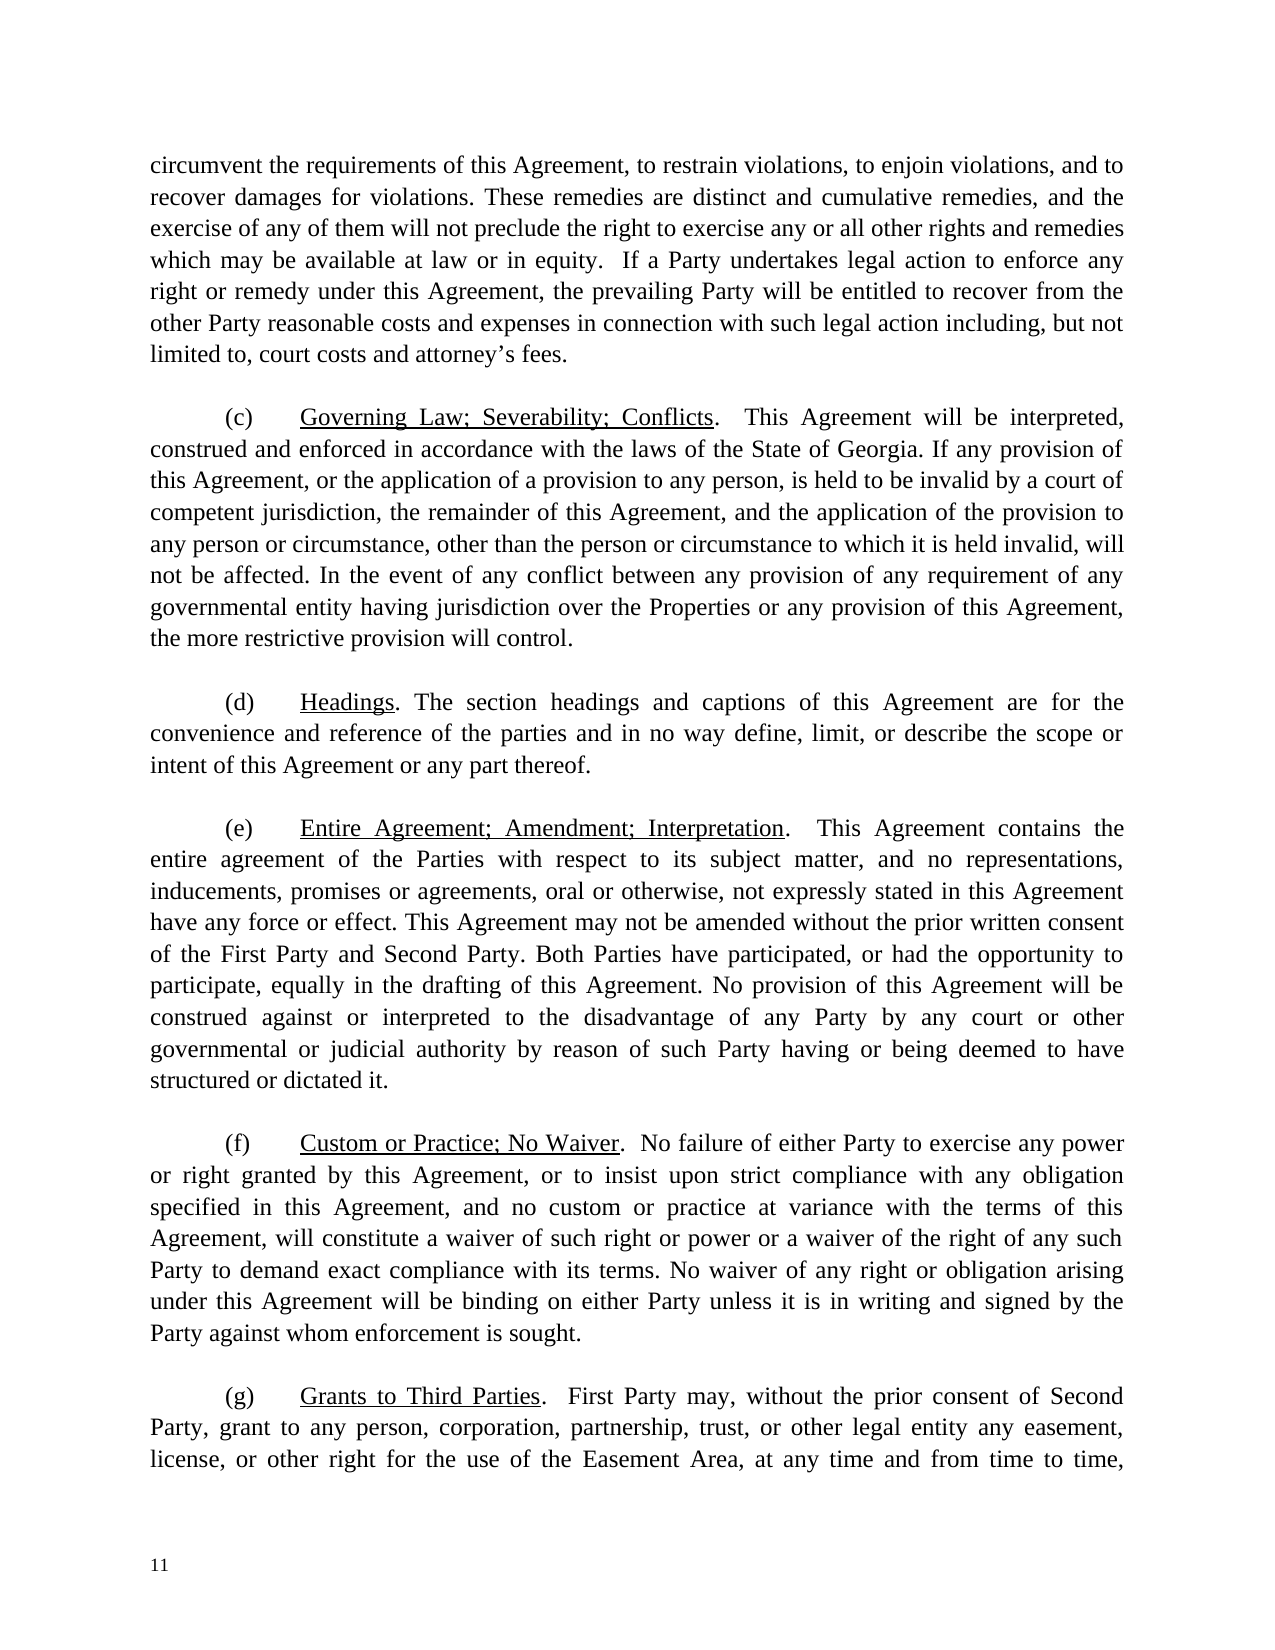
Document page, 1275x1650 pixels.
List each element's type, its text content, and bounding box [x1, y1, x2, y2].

text (f) Custom or Practice; No Waiver. No failure of either Party to exercise any power or right granted by this Agreement, or to insist upon strict compliance with any obligation specified in this Agreement, and no custom or practice at variance with the terms of this Agreement, will constitute a waiver of such right or power or a waiver of the right of any such Party to demand exact compliance with its terms. No waiver of any right or obligation arising under this Agreement will be binding on either Party unless it is in writing and signed by the Party against whom enforcement is sought. [150, 1128, 1125, 1347]
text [150, 150, 1125, 368]
text (c) Governing Law; Severability; Conflicts. This Agreement will be interpreted, construed and enforced in accordance with the laws of the State of Georgia. If any provision of this Agreement, or the application of a provision to any person, is held to be invalid by a court of competent jurisdiction, the remainder of this Agreement, and the application of the provision to any person or circumstance, other than the person or circumstance to which it is held invalid, will not be affected. In the event of any conflict between any provision of any requirement of any governmental entity having jurisdiction over the Properties or any provision of this Agreement, the more restrictive provision will control. [150, 402, 1125, 652]
text (d) Headings. The section headings and captions of this Agreement are for the convenience and reference of the parties and in no way define, limit, or describe the scope or intent of this Agreement or any part thereof. [150, 687, 1125, 778]
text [150, 1381, 1125, 1473]
text (e) Entire Agreement; Amendment; Interpretation. This Agreement contains the entire agreement of the Parties with respect to its subject matter, and no representations, inducements, promises or agreements, oral or otherwise, not expressly stated in this Agreement have any force or effect. This Agreement may not be amended without the prior written consent of the First Party and Second Party. Both Parties have participated, or had the opportunity to participate, equally in the drafting of this Agreement. No provision of this Agreement will be construed against or interpreted to the disadvantage of any Party by any court or other governmental or judicial authority by reason of such Party having or being deemed to have structured or dictated it. [150, 813, 1125, 1094]
